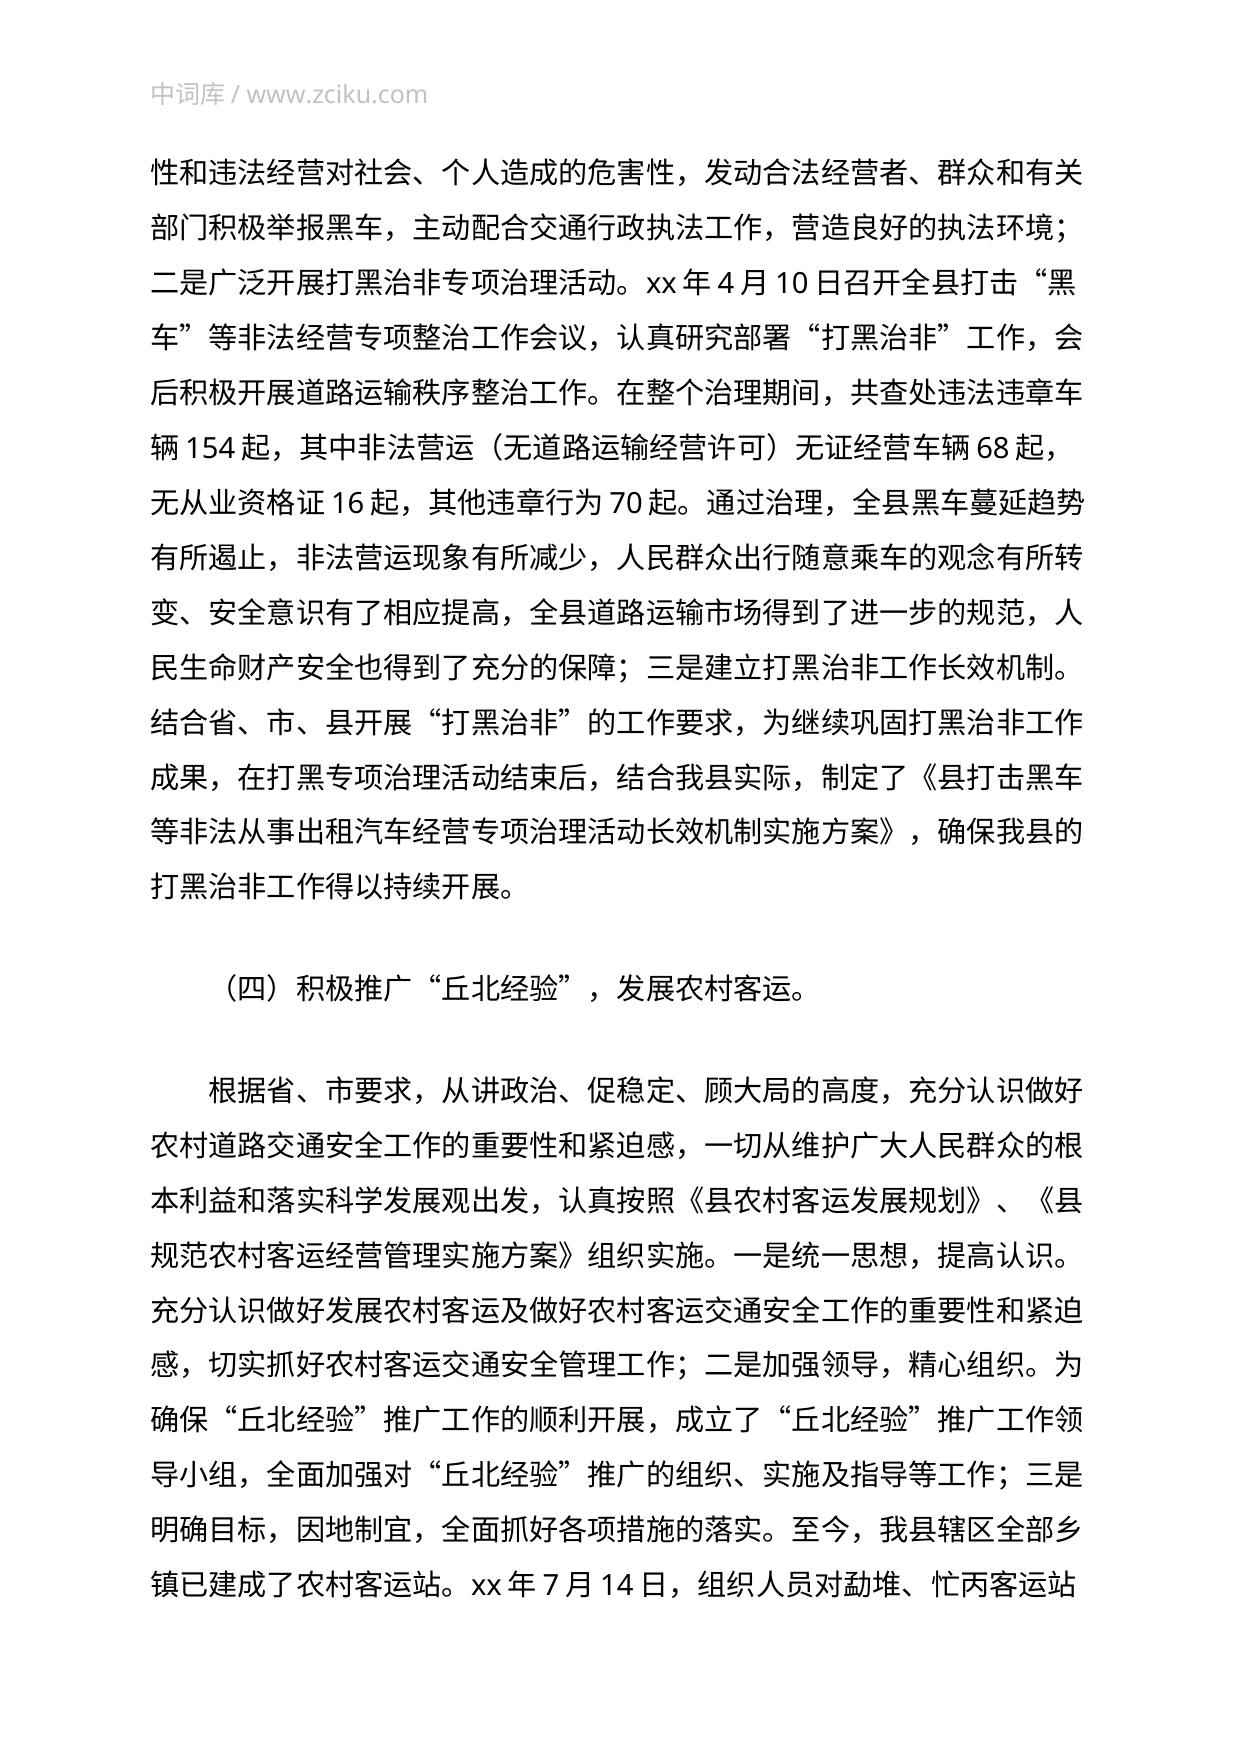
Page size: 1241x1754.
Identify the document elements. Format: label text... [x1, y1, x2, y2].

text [150, 1067, 1090, 1604]
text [150, 150, 1090, 906]
text （四）积极推广“丘北经验”，发展农村客运。 [150, 966, 1090, 1008]
